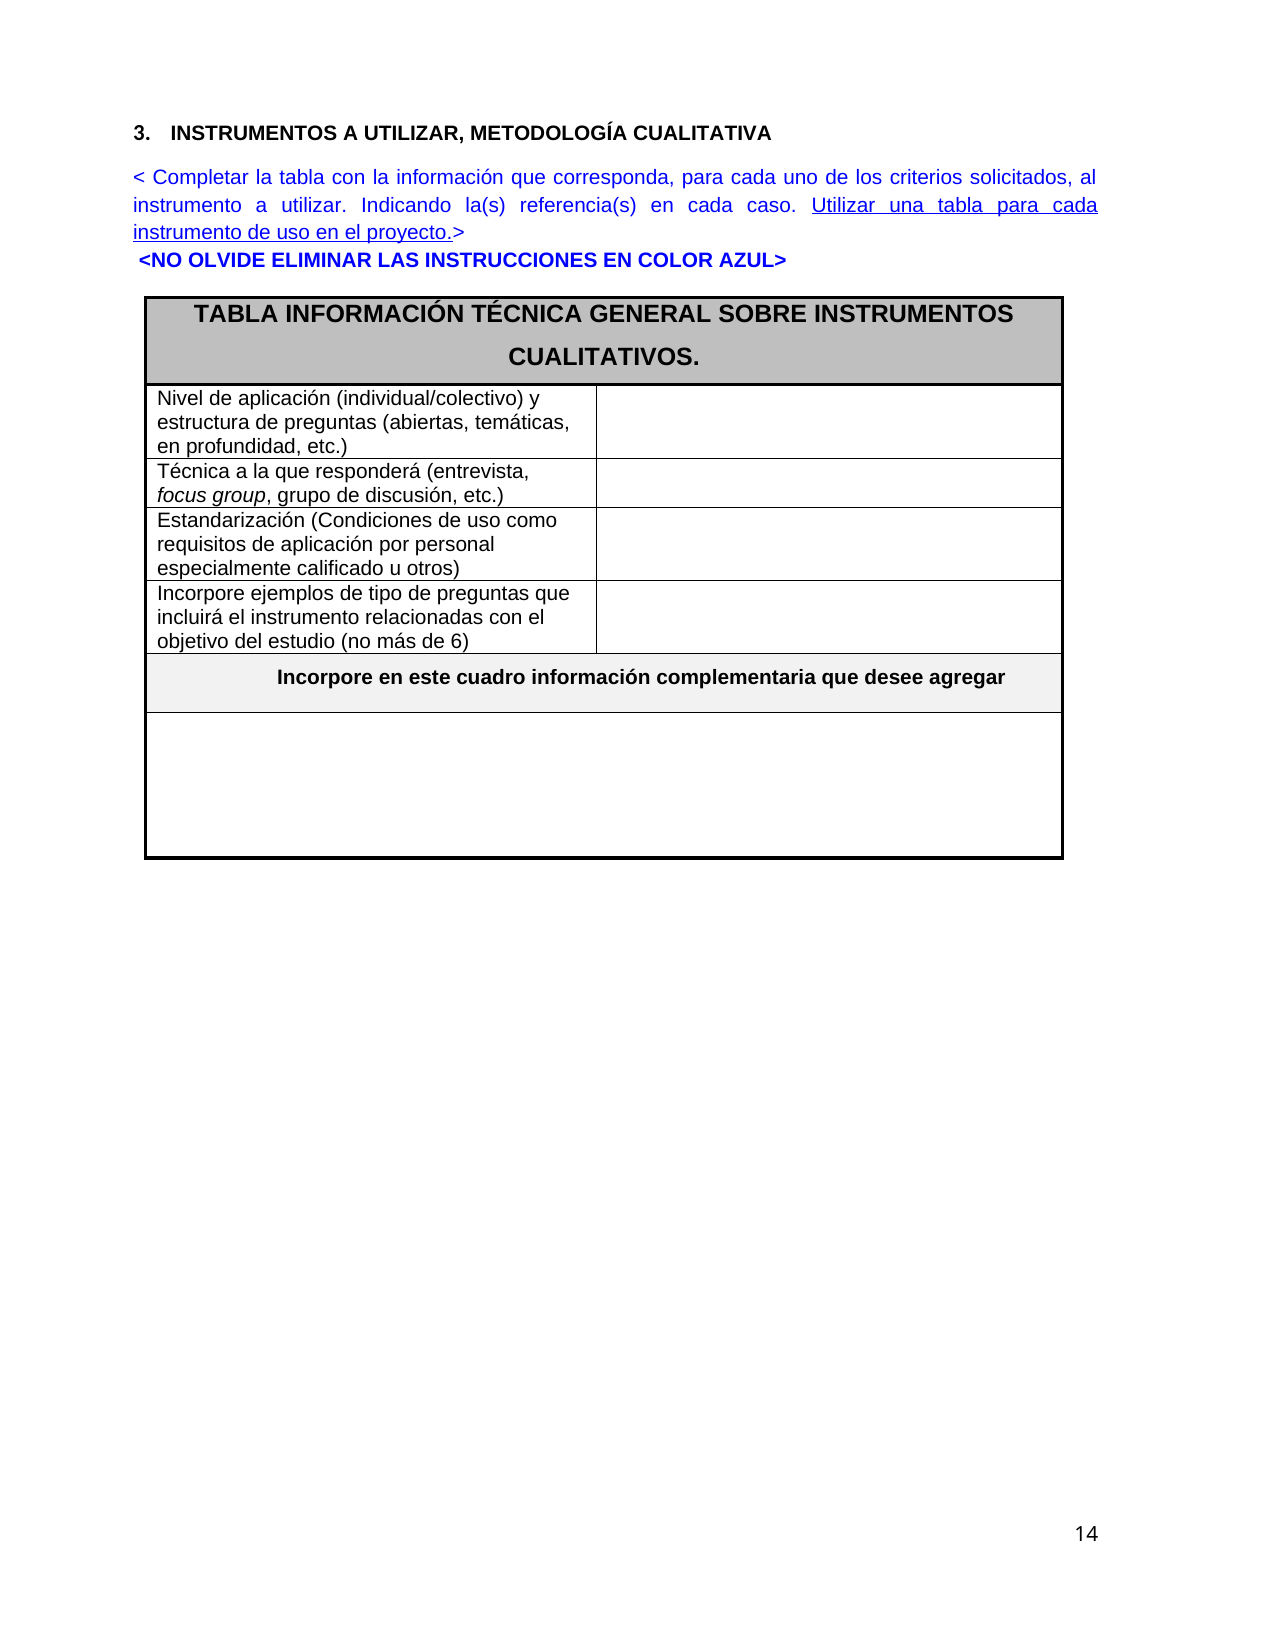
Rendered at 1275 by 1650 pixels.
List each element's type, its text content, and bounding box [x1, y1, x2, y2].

table_cell Incorpore en este cuadro información complementaria que desee agregar [147, 654, 1061, 712]
text < Completar la tabla con la información que corresponda, para cada uno de los criterios solicitados, al instrumento a utilizar. Indicando la(s) referencia(s) en cada caso. Utilizar una tabla para cada instrumento de uso en el proyecto.> [133, 165, 1098, 244]
table_cell [597, 459, 1061, 507]
table_cell [597, 581, 1061, 653]
table_cell [147, 713, 1061, 856]
table_cell Nivel de aplicación (individual/colectivo) y estructura de preguntas (abiertas, temáticas, en profundidad, etc.) [147, 386, 596, 458]
table_header TABLA INFORMACIÓN TÉCNICA GENERAL SOBRE INSTRUMENTOS CUALITATIVOS. [147, 299, 1061, 383]
text <NO OLVIDE ELIMINAR LAS INSTRUCCIONES EN COLOR AZUL> [133, 247, 1098, 271]
table_cell Estandarización (Condiciones de uso como requisitos de aplicación por personal especialmente calificado u otros) [147, 508, 596, 580]
table_cell [597, 386, 1061, 458]
table_cell Incorpore ejemplos de tipo de preguntas que incluirá el instrumento relacionadas con el objetivo del estudio (no más de 6) [147, 581, 596, 653]
table_cell [597, 508, 1061, 580]
text INSTRUMENTOS A UTILIZAR, METODOLOGÍA CUALITATIVA [133, 118, 1098, 146]
table_cell Técnica a la que responderá (entrevista, focus group, grupo de discusión, etc.) [147, 459, 596, 507]
